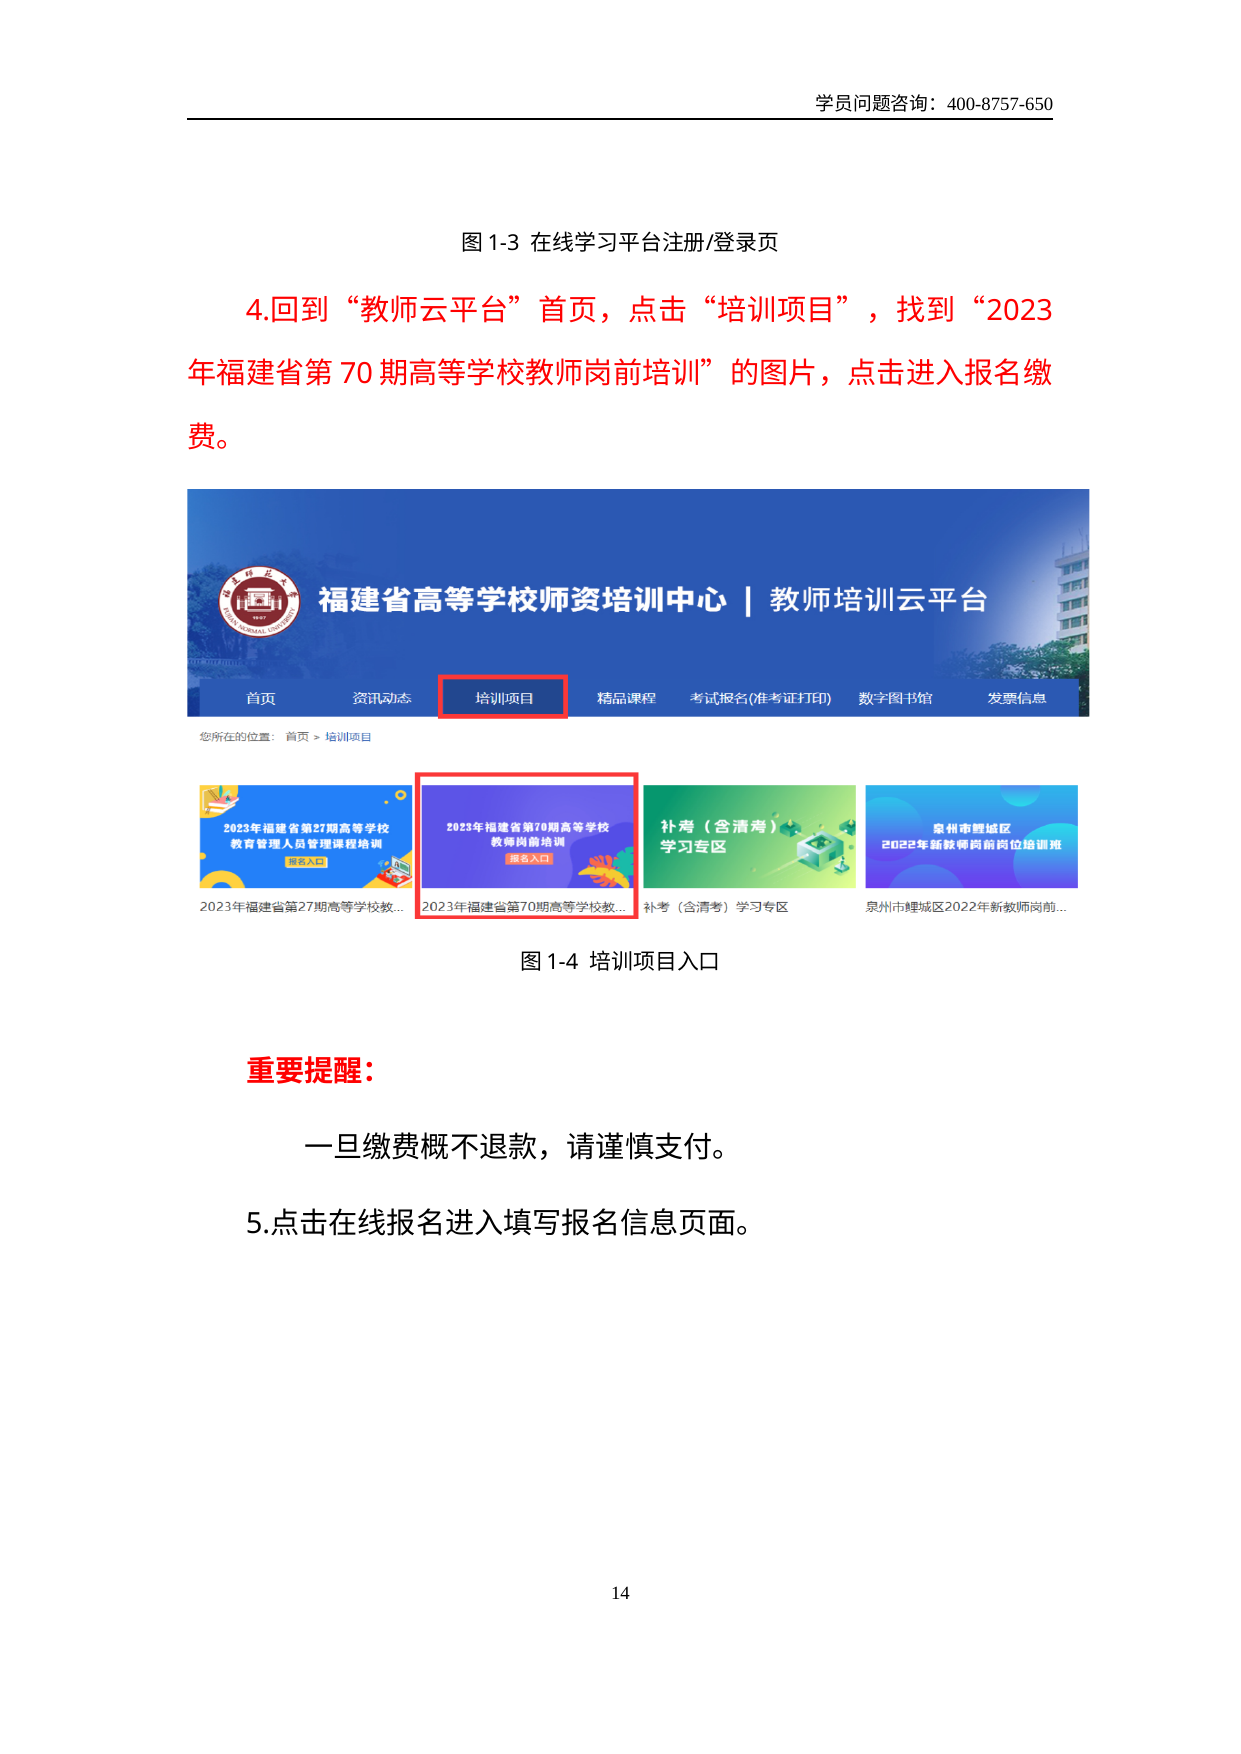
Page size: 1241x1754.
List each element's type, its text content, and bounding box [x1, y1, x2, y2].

text 5.点击在线报名进入填写报名信息页面。 [187, 1199, 1053, 1242]
text 重要提醒： [187, 1048, 1053, 1090]
picture [187, 489, 1090, 919]
text 图1-3 在线学习平台注册/登录页 [187, 225, 1053, 257]
text 一旦缴费概不退款，请谨慎支付。 [187, 1123, 1053, 1166]
text 4.回到“教师云平台”首页，点击“培训项目”，找到“2023年福建省第70期高等学校教师岗前培训”的图片，点击进入报名缴费。 [187, 287, 1053, 456]
text 图1-4 培训项目入口 [187, 944, 1053, 976]
